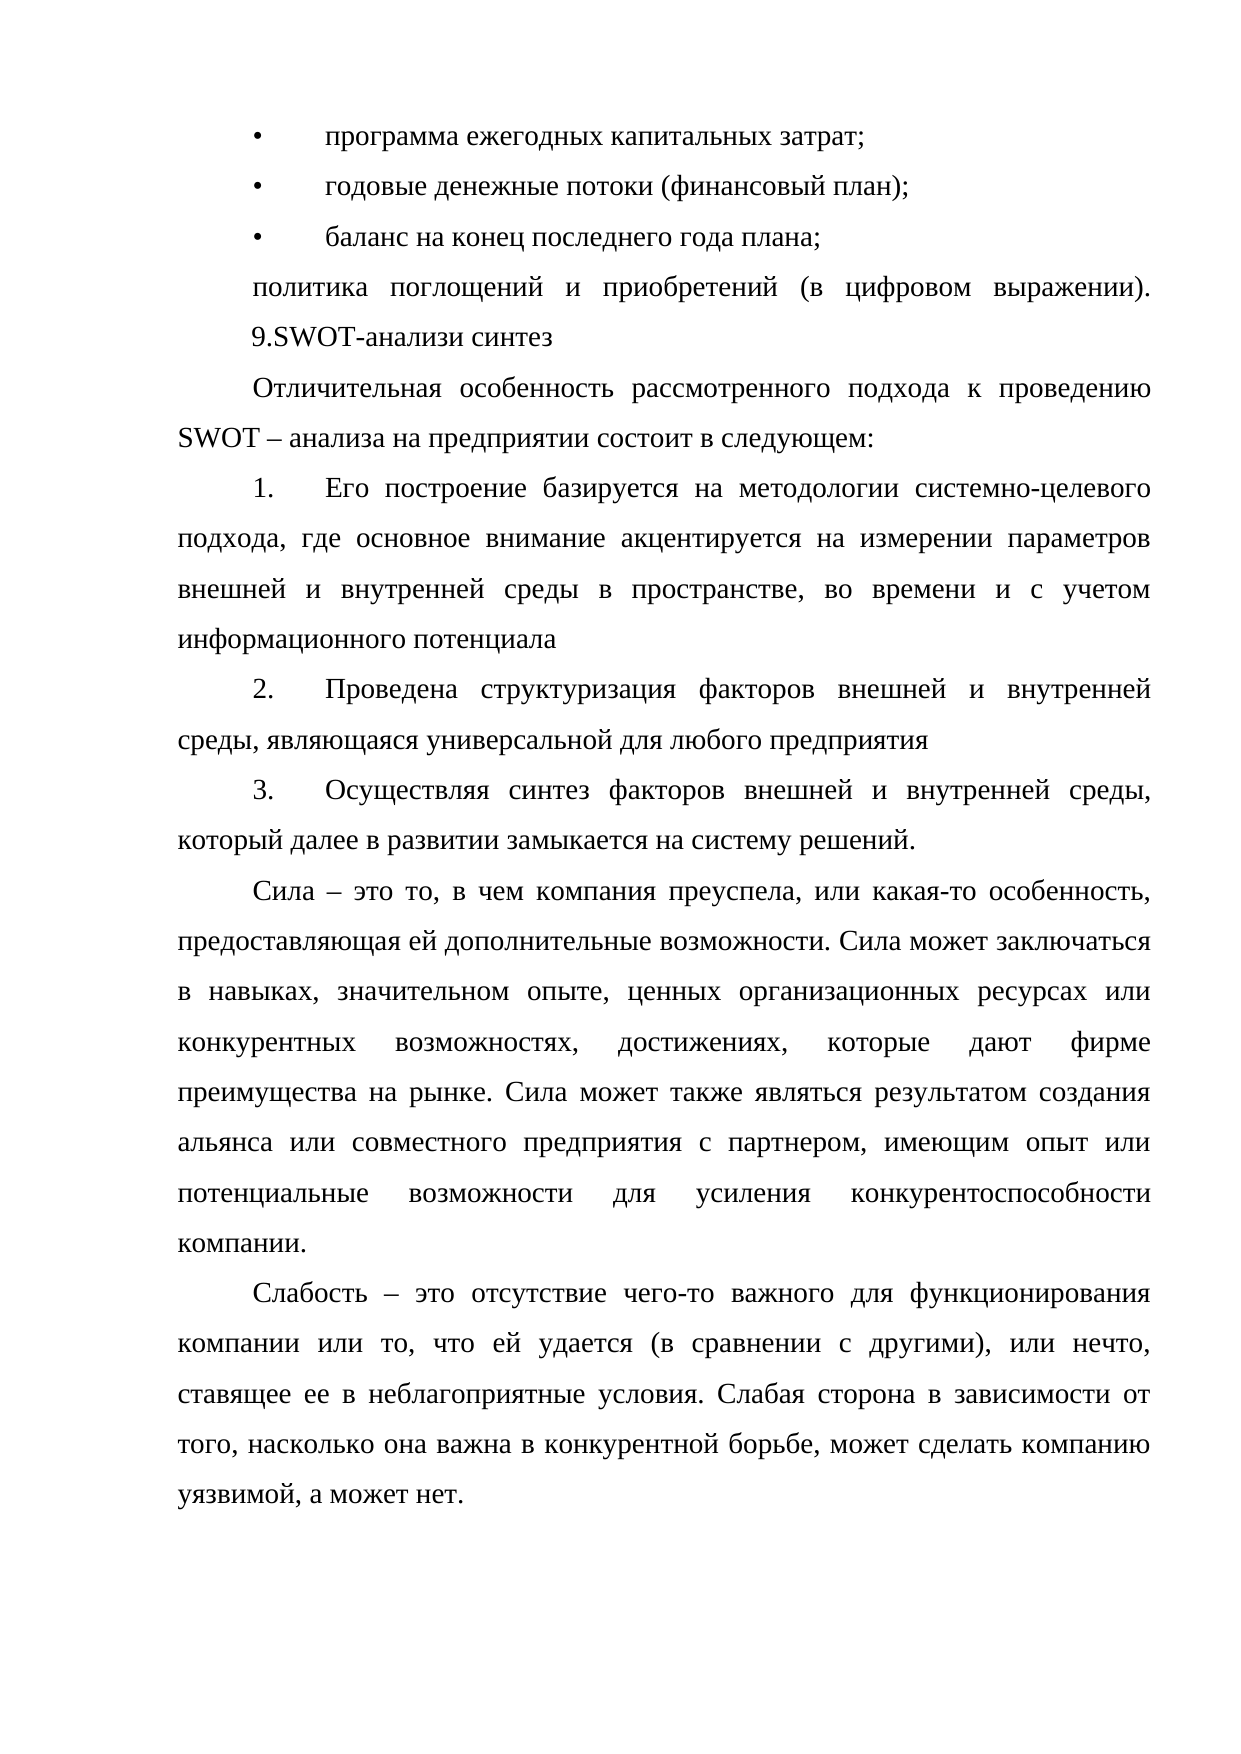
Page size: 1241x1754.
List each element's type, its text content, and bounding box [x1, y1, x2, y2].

text политика поглощений и приобретений (в цифровом выражении). 9.SWOT-анализи синтез [177, 269, 1152, 353]
text Отличительная особенность рассмотренного подхода к проведению SWOT – анализа на предприятии состоит в следующем: [177, 370, 1152, 453]
text 2. Проведена структуризация факторов внешней и внутренней среды, являющаяся универсальной для любого предприятия [177, 672, 1152, 755]
text Слабость – это отсутствие чего-то важного для функционирования компании или то, что ей удается (в сравнении с другими), или нечто, ставящее ее в неблагоприятные условия. Слабая сторона в зависимости от того, насколько она важна в конкурентной борьбе, может сделать компанию уязвимой, а может нет. [177, 1275, 1152, 1510]
text 3. Осуществляя синтез факторов внешней и внутренней среды, который далее в развитии замыкается на систему решений. [177, 772, 1152, 856]
text • годовые денежные потоки (финансовый план); [177, 168, 1152, 202]
text 1. Его построение базируется на методологии системно-целевого подхода, где основное внимание акцентируется на измерении параметров внешней и внутренней среды в пространстве, во времени и с учетом информационного потенциала [177, 470, 1152, 655]
text • программа ежегодных капитальных затрат; [177, 118, 1152, 152]
text • баланс на конец последнего года плана; [177, 219, 1152, 252]
text Сила – это то, в чем компания преуспела, или какая-то особенность, предоставляющая ей дополнительные возможности. Сила может заключаться в навыках, значительном опыте, ценных организационных ресурсах или конкурентных возможностях, достижениях, которые дают фирме преимущества на рынке. Сила может также являться результатом создания альянса или совместного предприятия с партнером, имеющим опыт или потенциальные возможности для усиления конкурентоспособности компании. [177, 873, 1152, 1258]
